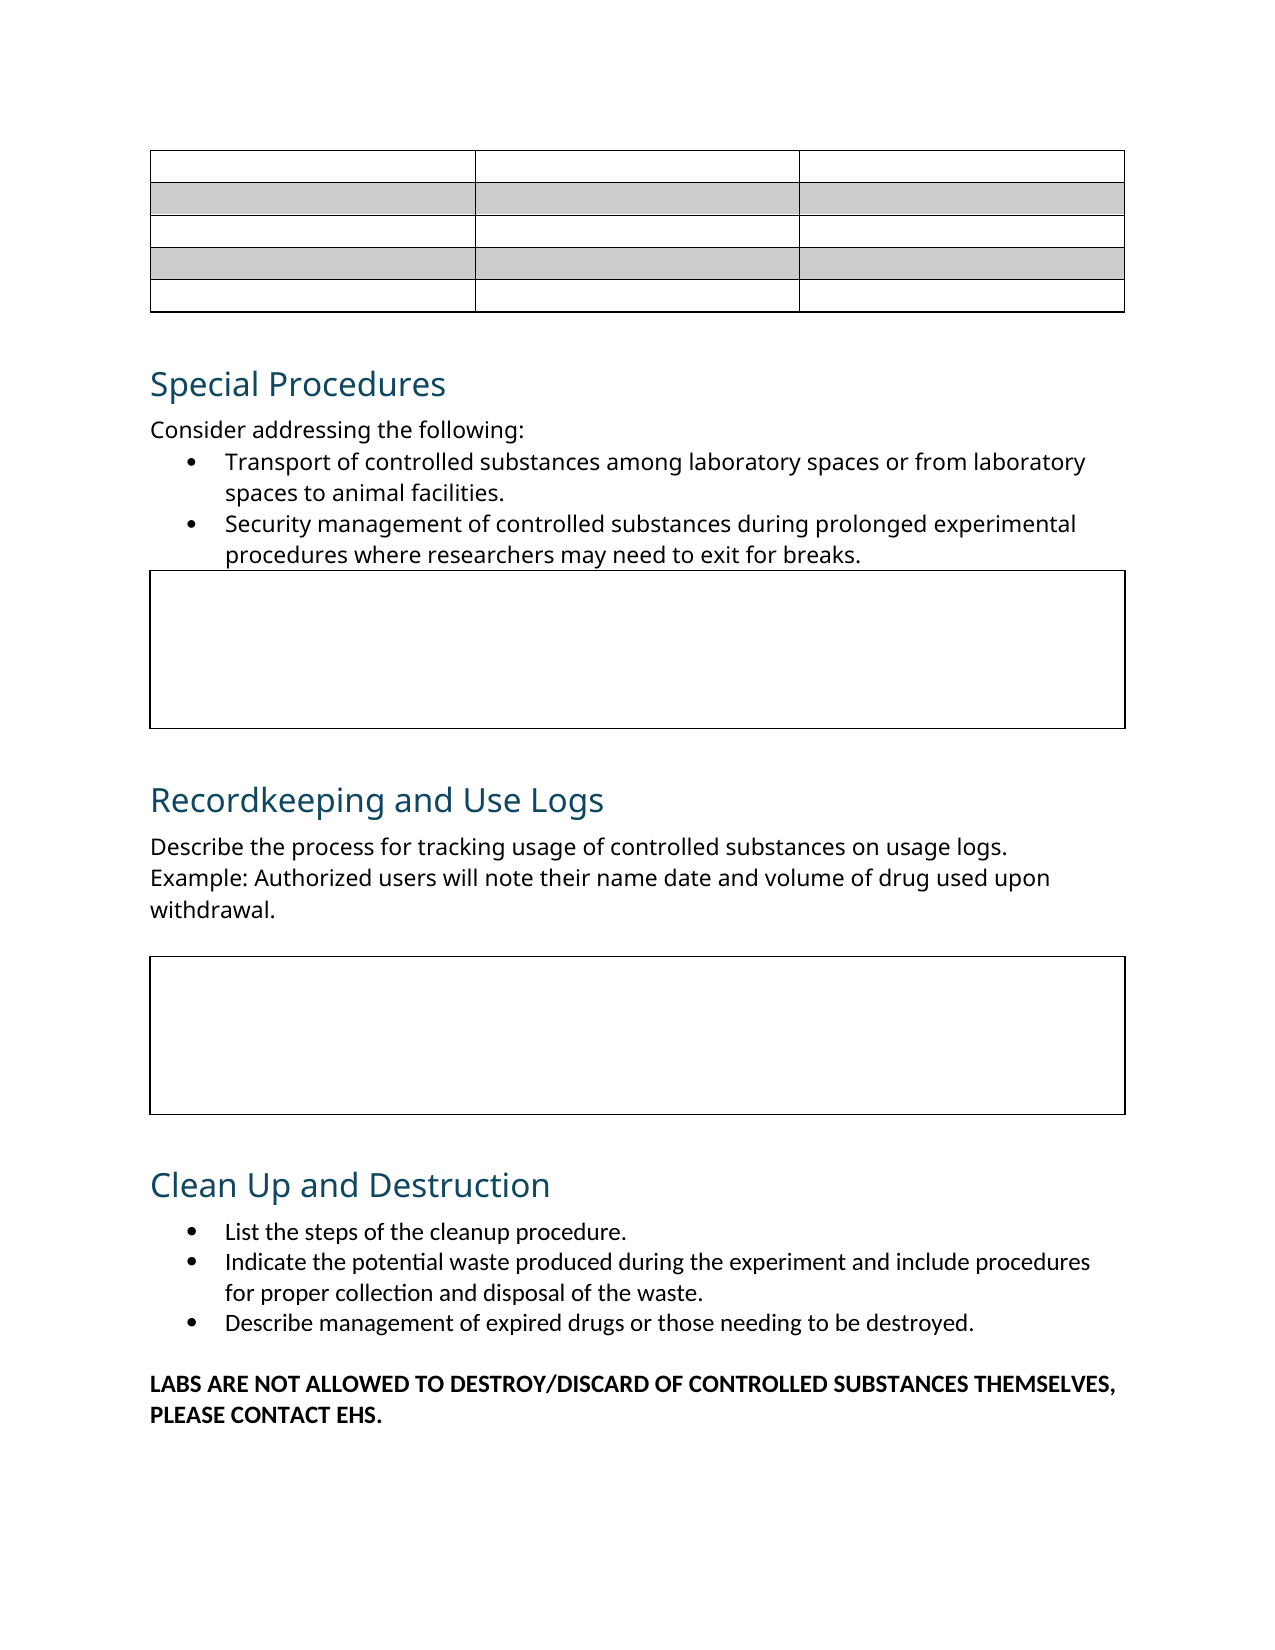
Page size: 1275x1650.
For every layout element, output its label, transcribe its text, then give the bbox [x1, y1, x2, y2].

table_cell [476, 280, 799, 311]
subtitle Recordkeeping and Use Logs [150, 777, 1125, 823]
table_cell [476, 183, 799, 214]
text Consider addressing the following: [150, 414, 1125, 445]
table_cell [800, 151, 1124, 182]
table_cell [476, 151, 799, 182]
table_cell [800, 280, 1124, 311]
list Indicate the potential waste produced during the experiment and include procedures for proper collection and disposal of the waste. [187, 1246, 1125, 1307]
list Security management of controlled substances during prolonged experimental procedures where researchers may need to exit for breaks. [187, 508, 1125, 570]
text LABS ARE NOT ALLOWED TO DESTROY/DISCARD OF CONTROLLED SUBSTANCES THEMSELVES, PLEASE CONTACT EHS. [150, 1368, 1125, 1429]
table_cell [800, 183, 1124, 214]
table_cell [800, 248, 1124, 279]
subtitle Clean Up and Destruction [150, 1162, 1125, 1208]
table_cell [476, 216, 799, 247]
text Describe the process for tracking usage of controlled substances on usage logs. [150, 831, 1125, 862]
table_cell [151, 216, 475, 247]
table_header [151, 957, 1124, 1114]
table_cell [800, 216, 1124, 247]
subtitle Special Procedures [150, 360, 1125, 406]
list List the steps of the cleanup procedure. [187, 1216, 1125, 1246]
table_cell [151, 248, 475, 279]
table_cell [151, 151, 475, 182]
table_cell [476, 248, 799, 279]
table_header [151, 571, 1124, 728]
table_cell [151, 183, 475, 214]
text Example: Authorized users will note their name date and volume of drug used upon withdrawal. [150, 862, 1125, 925]
list Transport of controlled substances among laboratory spaces or from laboratory spaces to animal facilities. [187, 445, 1125, 508]
table_cell [151, 280, 475, 311]
list Describe management of expired drugs or those needing to be destroyed. [187, 1307, 1125, 1338]
